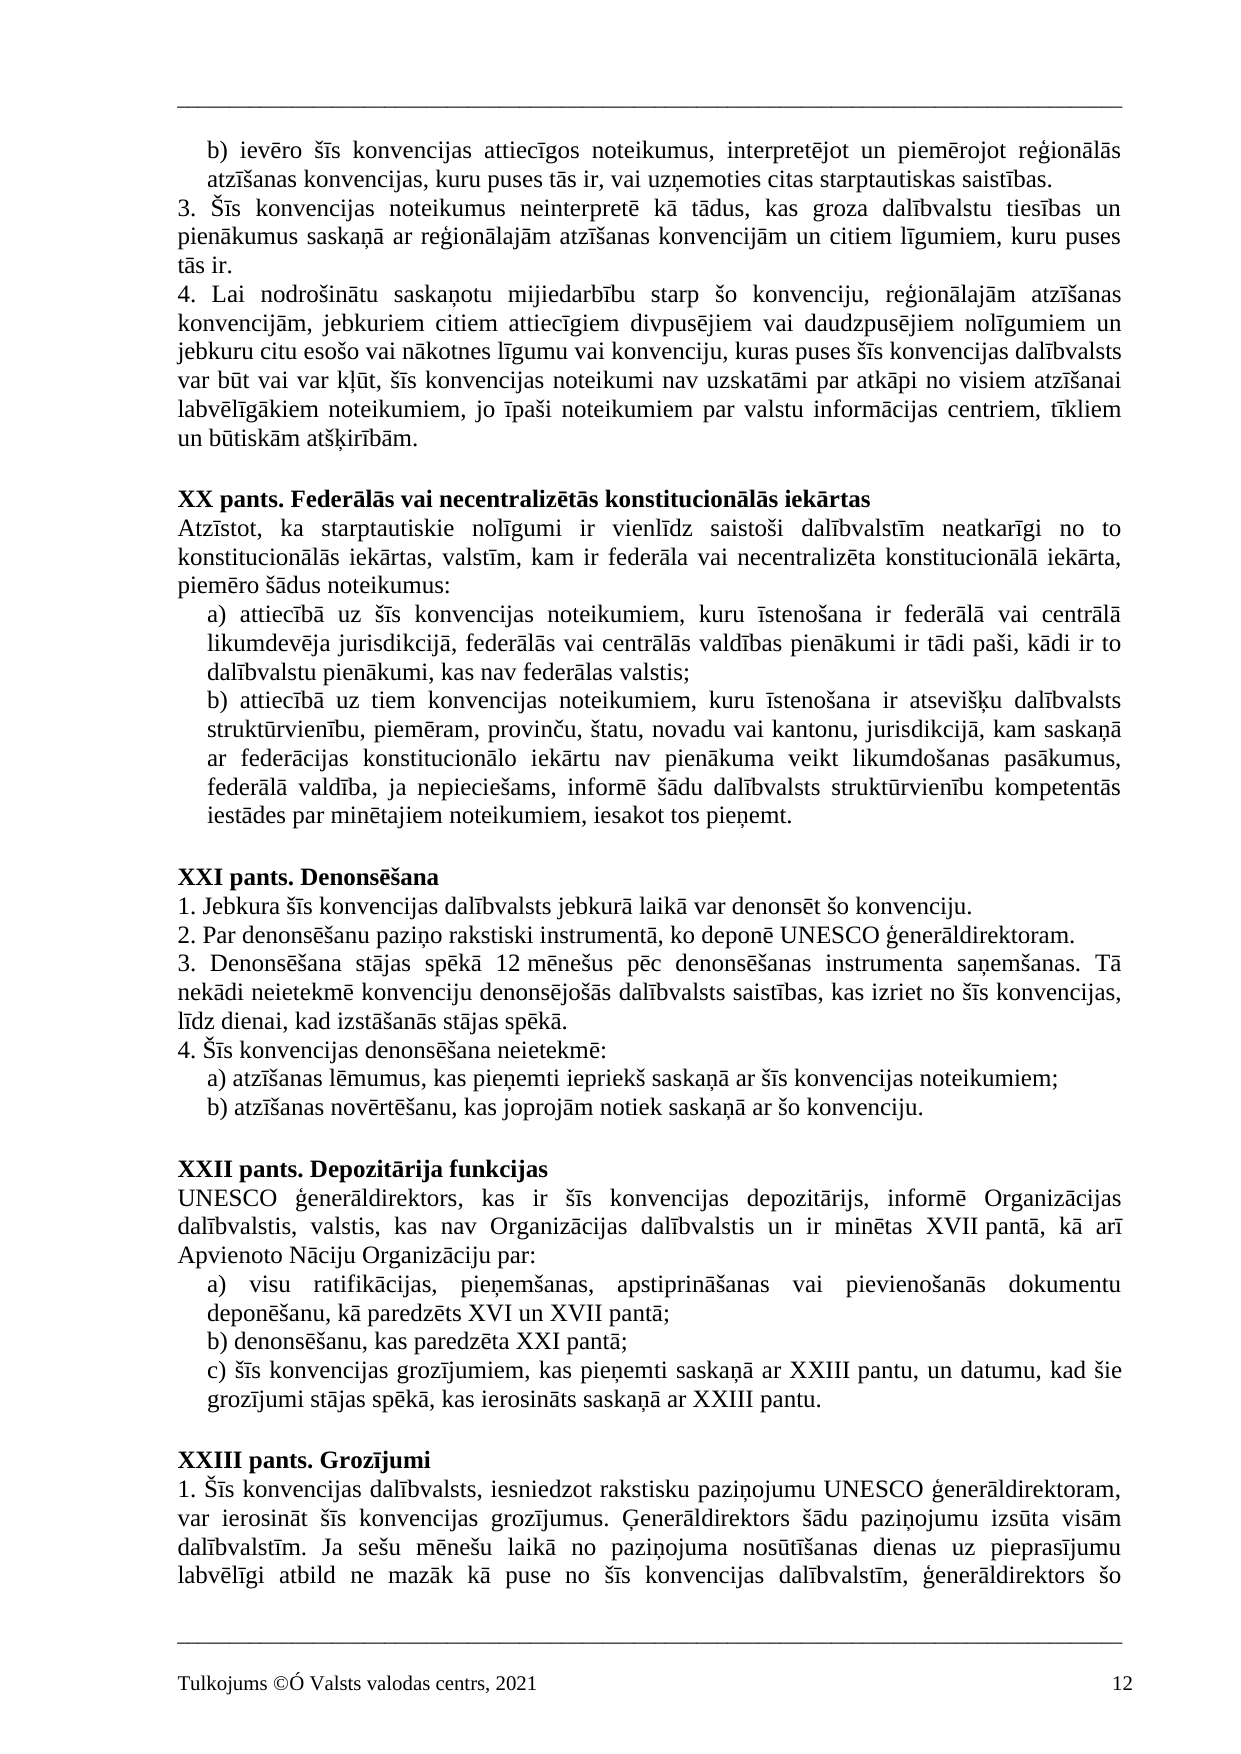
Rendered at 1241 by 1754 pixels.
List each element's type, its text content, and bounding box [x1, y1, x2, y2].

text b) denonsēšanu, kas paredzēta XXI pantā; [207, 1326, 1122, 1355]
text a) visu ratifikācijas, pieņemšanas, apstiprināšanas vai pievienošanās dokumentu deponēšanu, kā paredzēts XVI un XVII pantā; [207, 1269, 1122, 1326]
text 2. Par denonsēšanu paziņo rakstiski instrumentā, ko deponē UNESCO ģenerāldirektoram. [177, 920, 1122, 948]
text a) attiecībā uz šīs konvencijas noteikumiem, kuru īstenošana ir federālā vai centrālā likumdevēja jurisdikcijā, federālās vai centrālās valdības pienākumi ir tādi paši, kādi ir to dalībvalstu pienākumi, kas nav federālas valstis; [207, 599, 1122, 686]
text c) šīs konvencijas grozījumiem, kas pieņemti saskaņā ar XXIII pantu, un datumu, kad šie grozījumi stājas spēkā, kas ierosināts saskaņā ar XXIII pantu. [207, 1355, 1122, 1413]
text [177, 1474, 1122, 1589]
text UNESCO ģenerāldirektors, kas ir šīs konvencijas depozitārijs, informē Organizācijas dalībvalstis, valstis, kas nav Organizācijas dalībvalstis un ir minētas XVII pantā, kā arī Apvienoto Nāciju Organizāciju par: [177, 1183, 1122, 1269]
subtitle XXIII pants. Grozījumi [177, 1446, 1122, 1474]
text 1. Jebkura šīs konvencijas dalībvalsts jebkurā laikā var denonsēt šo konvenciju. [177, 891, 1122, 920]
text b) ievēro šīs konvencijas attiecīgos noteikumus, interpretējot un piemērojot reģionālās atzīšanas konvencijas, kuru puses tās ir, vai uzņemoties citas starptautiskas saistības. [207, 135, 1122, 193]
text b) attiecībā uz tiem konvencijas noteikumiem, kuru īstenošana ir atsevišķu dalībvalsts struktūrvienību, piemēram, provinču, štatu, novadu vai kantonu, jurisdikcijā, kam saskaņā ar federācijas konstitucionālo iekārtu nav pienākuma veikt likumdošanas pasākumus, federālā valdība, ja nepieciešams, informē šādu dalībvalsts struktūrvienību kompetentās iestādes par minētajiem noteikumiem, iesakot tos pieņemt. [207, 686, 1122, 829]
text 3. Denonsēšana stājas spēkā 12 mēnešus pēc denonsēšanas instrumenta saņemšanas. Tā nekādi neietekmē konvenciju denonsējošās dalībvalsts saistības, kas izriet no šīs konvencijas, līdz dienai, kad izstāšanās stājas spēkā. [177, 948, 1122, 1035]
text Atzīstot, ka starptautiskie nolīgumi ir vienlīdz saistoši dalībvalstīm neatkarīgi no to konstitucionālās iekārtas, valstīm, kam ir federāla vai necentralizēta konstitucionālā iekārta, piemēro šādus noteikumus: [177, 513, 1122, 599]
text 4. Lai nodrošinātu saskaņotu mijiedarbību starp šo konvenciju, reģionālajām atzīšanas konvencijām, jebkuriem citiem attiecīgiem divpusējiem vai daudzpusējiem nolīgumiem un jebkuru citu esošo vai nākotnes līgumu vai konvenciju, kuras puses šīs konvencijas dalībvalsts var būt vai var kļūt, šīs konvencijas noteikumi nav uzskatāmi par atkāpi no visiem atzīšanai labvēlīgākiem noteikumiem, jo īpaši noteikumiem par valstu informācijas centriem, tīkliem un būtiskām atšķirībām. [177, 279, 1122, 451]
subtitle XXI pants. Denonsēšana [177, 862, 1122, 891]
text a) atzīšanas lēmumus, kas pieņemti iepriekš saskaņā ar šīs konvencijas noteikumiem; [207, 1063, 1122, 1092]
text 4. Šīs konvencijas denonsēšana neietekmē: [177, 1035, 1122, 1063]
subtitle XX pants. Federālās vai necentralizētās konstitucionālās iekārtas [177, 484, 1122, 513]
text 3. Šīs konvencijas noteikumus neinterpretē kā tādus, kas groza dalībvalstu tiesības un pienākumus saskaņā ar reģionālajām atzīšanas konvencijām un citiem līgumiem, kuru puses tās ir. [177, 193, 1122, 279]
text b) atzīšanas novērtēšanu, kas joprojām notiek saskaņā ar šo konvenciju. [207, 1092, 1122, 1121]
subtitle XXII pants. Depozitārija funkcijas [177, 1154, 1122, 1183]
